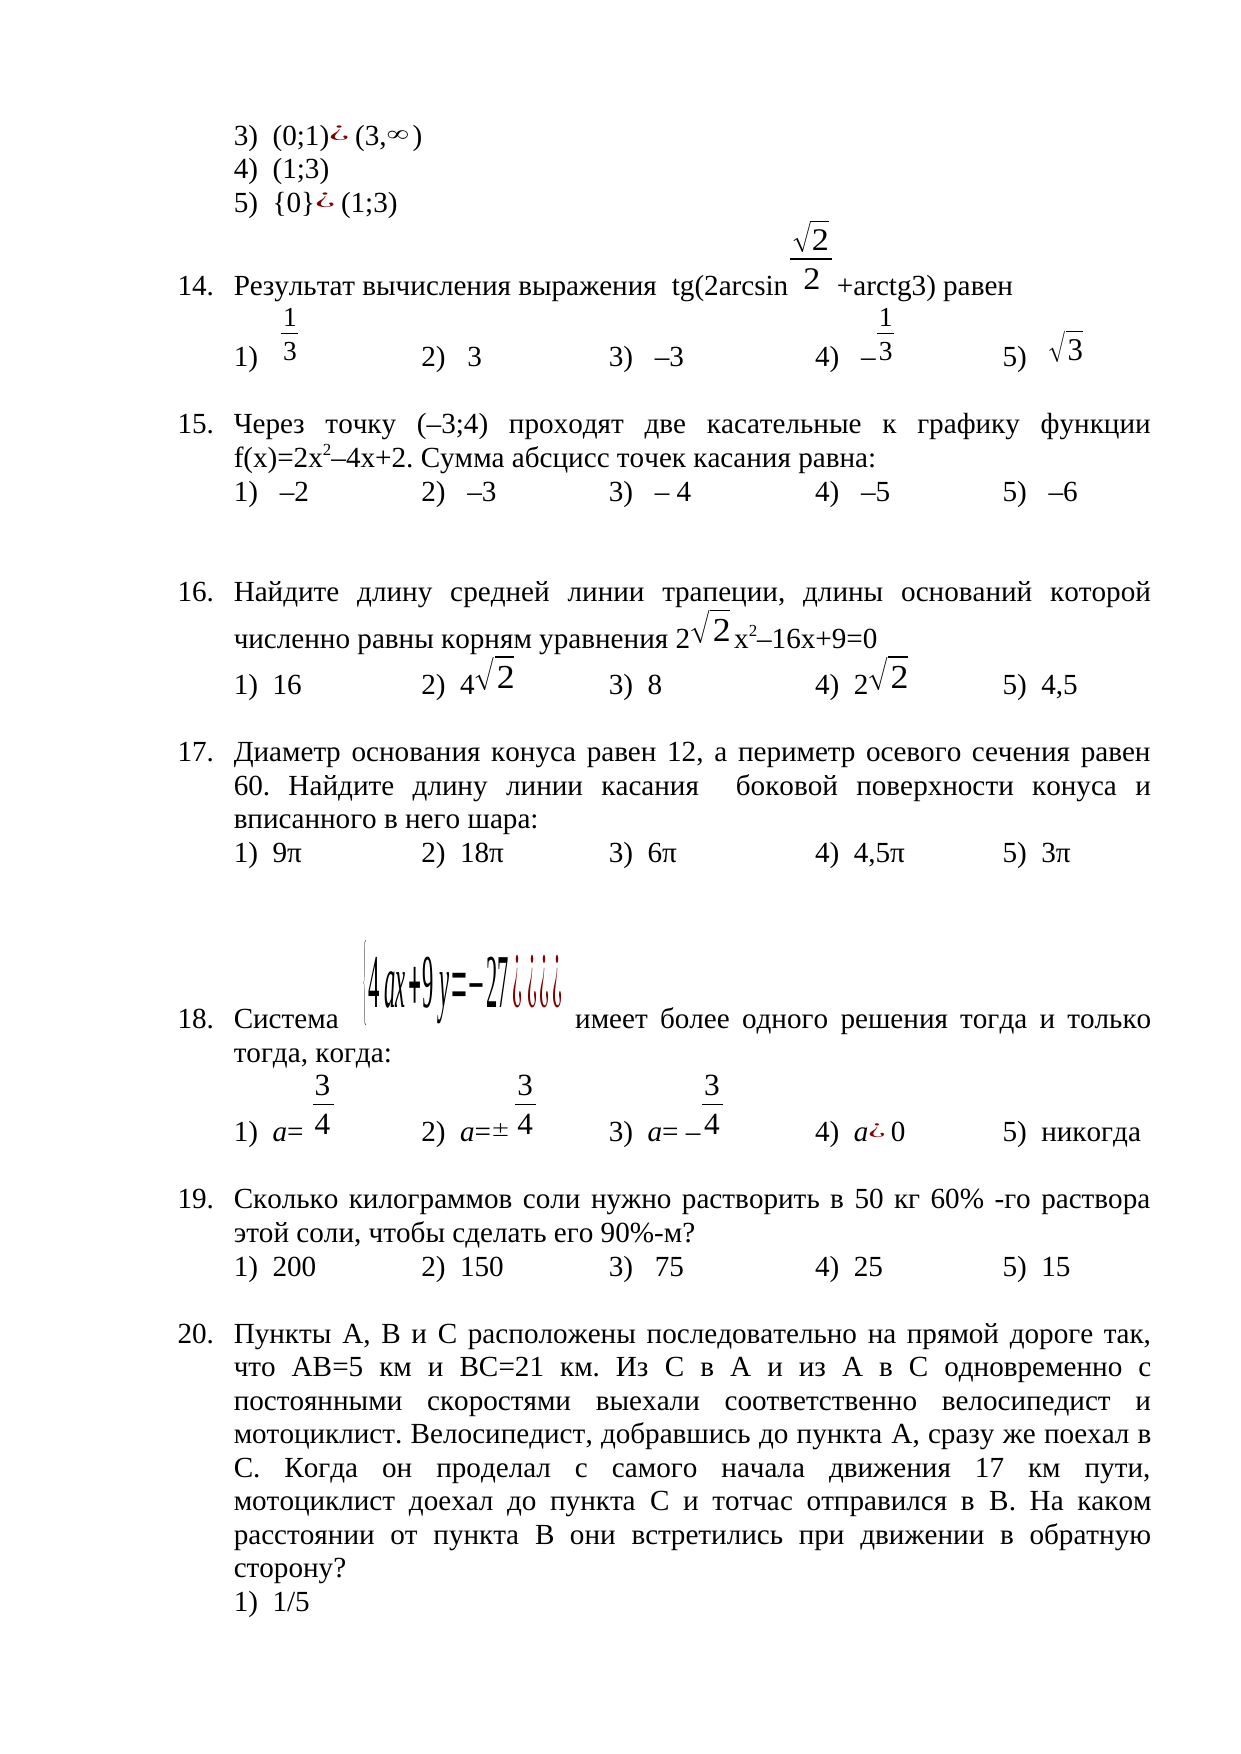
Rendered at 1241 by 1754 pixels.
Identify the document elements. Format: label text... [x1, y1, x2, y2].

text 1) 1/5 [233, 1584, 1152, 1618]
list Найдите длину средней линии трапеции, длины оснований которой численно равны корням уравнения 2x2–16x+9=0 1) 16 2) 4 3) 8 4) 2 5) 4,5 [177, 574, 1152, 701]
text 4) (1;3) [233, 152, 1152, 185]
list Система имеет более одного решения тогда и только тогда, когда: 1) a= 2) a= 3) a= – 4) a0 5) никогда [177, 936, 1152, 1148]
text 5) {0}(1;3) [233, 185, 1152, 219]
list Сколько килограммов соли нужно растворить в 50 кг 60% -го раствора этой соли, чтобы сделать его 90%-м? 1) 200 2) 150 3) 75 4) 25 5) 15 [177, 1182, 1152, 1282]
list Пункты A, B и C расположены последовательно на прямой дороге так, что AB=5 км и BC=21 км. Из C в A и из A в C одновременно с постоянными скоростями выехали соответственно велосипедист и мотоциклист. Велосипедист, добравшись до пункта A, сразу же поехал в C. Когда он проделал с самого начала движения 17 км пути, мотоциклист доехал до пункта C и тотчас отправился в B. На каком расстоянии от пункта B они встретились при движении в обратную сторону? [177, 1316, 1152, 1584]
list Результат вычисления выражения tg(2arcsin+arctg3) равен 1) 2) 3 3) –3 4) – 5) [177, 219, 1152, 373]
list Через точку (–3;4) проходят две касательные к графику функции f(x)=2х2–4х+2. Сумма абсцисс точек касания равна: 1) –2 2) –3 3) – 4 4) –5 5) –6 [177, 407, 1152, 507]
list Диаметр основания конуса равен 12, а периметр осевого сечения равен 60. Найдите длину линии касания боковой поверхности конуса и вписанного в него шара: 1) 9π 2) 18π 3) 6π 4) 4,5π 5) 3π [177, 734, 1152, 868]
text 3) (0;1)(3,) [233, 118, 1152, 152]
